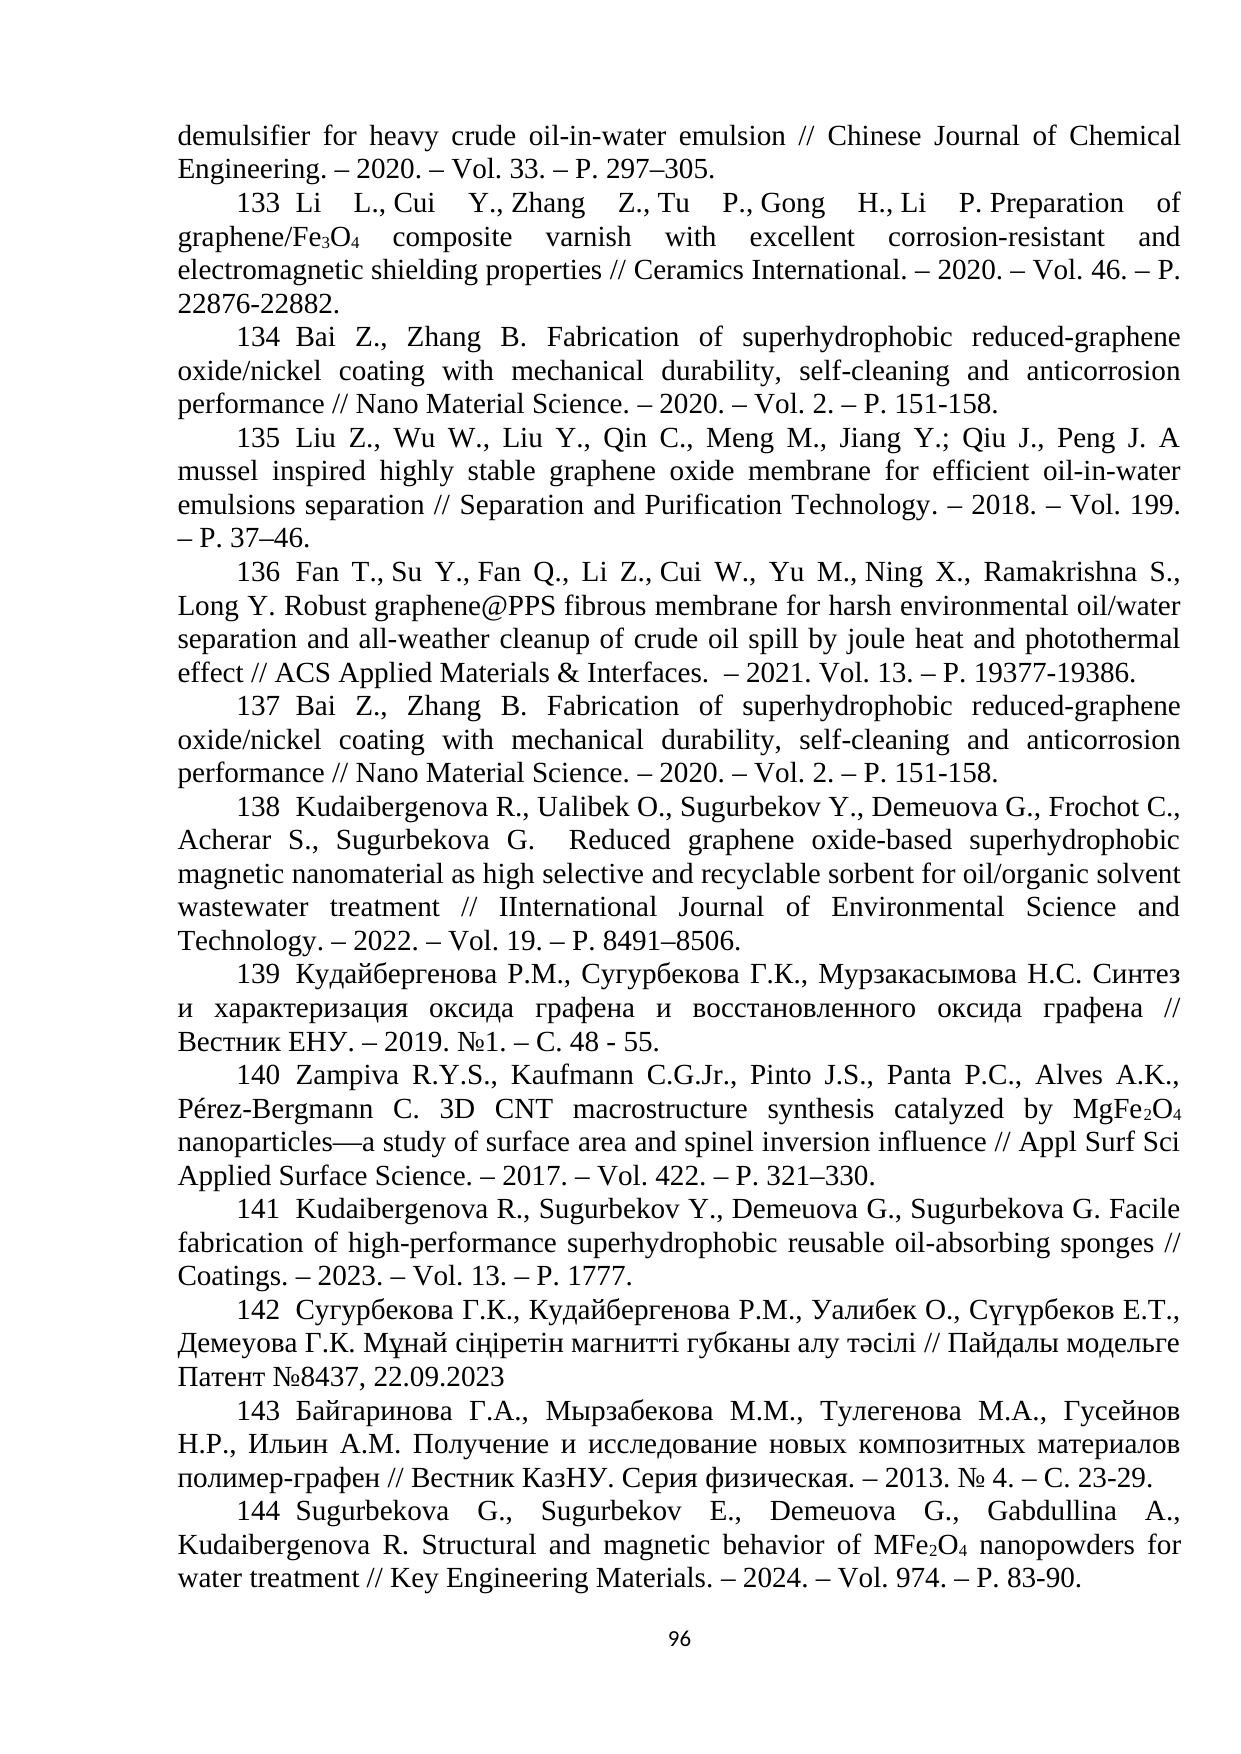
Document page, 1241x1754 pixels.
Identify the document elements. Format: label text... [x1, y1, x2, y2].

list Kudaibergenova R., Sugurbekov Y., Demeuova G., Sugurbekova G. Facile fabrication of high-performance superhydrophobic reusable oil-absorbing sponges // Coatings. – 2023. – Vol. 13. – P. 1777. [177, 1191, 1181, 1292]
list Кудайбергенова Р.М., Сугурбекова Г.К., Мурзакасымова Н.С. Синтез и характеризация оксида графена и восстановленного оксида графена // Вестник ЕНУ. – 2019. №1. – С. 48 - 55. [177, 957, 1181, 1057]
list Kudaibergenova R., Ualibek O., Sugurbekov Y., Demeuova G., Frochot C., Acherar S., Sugurbekova G. Reduced graphene oxide-based superhydrophobic magnetic nanomaterial as high selective and recyclable sorbent for oil/organic solvent wastewater treatment // IInternational Journal of Environmental Science and Technology. – 2022. – Vol. 19. – P. 8491–8506. [177, 789, 1181, 957]
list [177, 118, 1181, 185]
list Байгаринова Г.А., Мырзабекова М.М., Тулегенова М.А., Гусейнов Н.Р., Ильин А.М. Получение и исследование новых композитных материалов полимер-графен // Вестник КазНУ. Серия физическая. – 2013. № 4. – C. 23-29. [177, 1393, 1181, 1493]
list Bai Z., Zhang B. Fabrication of superhydrophobic reduced-graphene oxide/nickel coating with mechanical durability, self-cleaning and anticorrosion performance // Nano Material Science. – 2020. – Vol. 2. – P. 151-158. [177, 319, 1181, 420]
list Bai Z., Zhang B. Fabrication of superhydrophobic reduced-graphene oxide/nickel coating with mechanical durability, self-cleaning and anticorrosion performance // Nano Material Science. – 2020. – Vol. 2. – P. 151-158. [177, 688, 1181, 789]
list Li L., Cui Y., Zhang Z., Tu P., Gong H., Li P. Preparation of graphene/Fe3O4 composite varnish with excellent corrosion-resistant and electromagnetic shielding properties // Ceramics International. – 2020. – Vol. 46. – P. 22876-22882. [177, 185, 1181, 319]
list Fan T., Su Y., Fan Q., Li Z., Cui W., Yu M., Ning X., Ramakrishna S., Long Y. Robust graphene@PPS fibrous membrane for harsh environmental oil/water separation and all-weather cleanup of crude oil spill by joule heat and photothermal effect // ACS Applied Materials & Interfaces. – 2021. Vol. 13. – P. 19377-19386. [177, 554, 1181, 688]
list Sugurbekova G., Sugurbekov E., Demeuova G., Gabdullina A., Kudaibergenova R. Structural and magnetic behavior of MFe2O4 nanopowders for water treatment // Key Engineering Materials. – 2024. – Vol. 974. – P. 83-90. [177, 1493, 1181, 1594]
list Liu Z., Wu W., Liu Y., Qin C., Meng M., Jiang Y.; Qiu J., Peng J. A mussel inspired highly stable graphene oxide membrane for efficient oil-in-water emulsions separation // Separation and Purification Technology. – 2018. – Vol. 199. – P. 37–46. [177, 420, 1181, 554]
list Сугурбекова Г.К., Кудайбергенова Р.М., Уалибек О., Сүгүрбеков Е.Т., Демеуова Г.К. Мұнай сіңіретін магнитті губканы алу тәсілі // Пайдалы модельге Патент №8437, 22.09.2023 [177, 1292, 1181, 1393]
list Zampiva R.Y.S., Kaufmann C.G.Jr., Pinto J.S., Panta P.C., Alves A.K., Pérez-Bergmann C. 3D CNT macrostructure synthesis catalyzed by MgFe2O4 nanoparticles—a study of surface area and spinel inversion influence // Appl Surf Sci Applied Surface Science. – 2017. – Vol. 422. – P. 321–330. [177, 1057, 1181, 1191]
